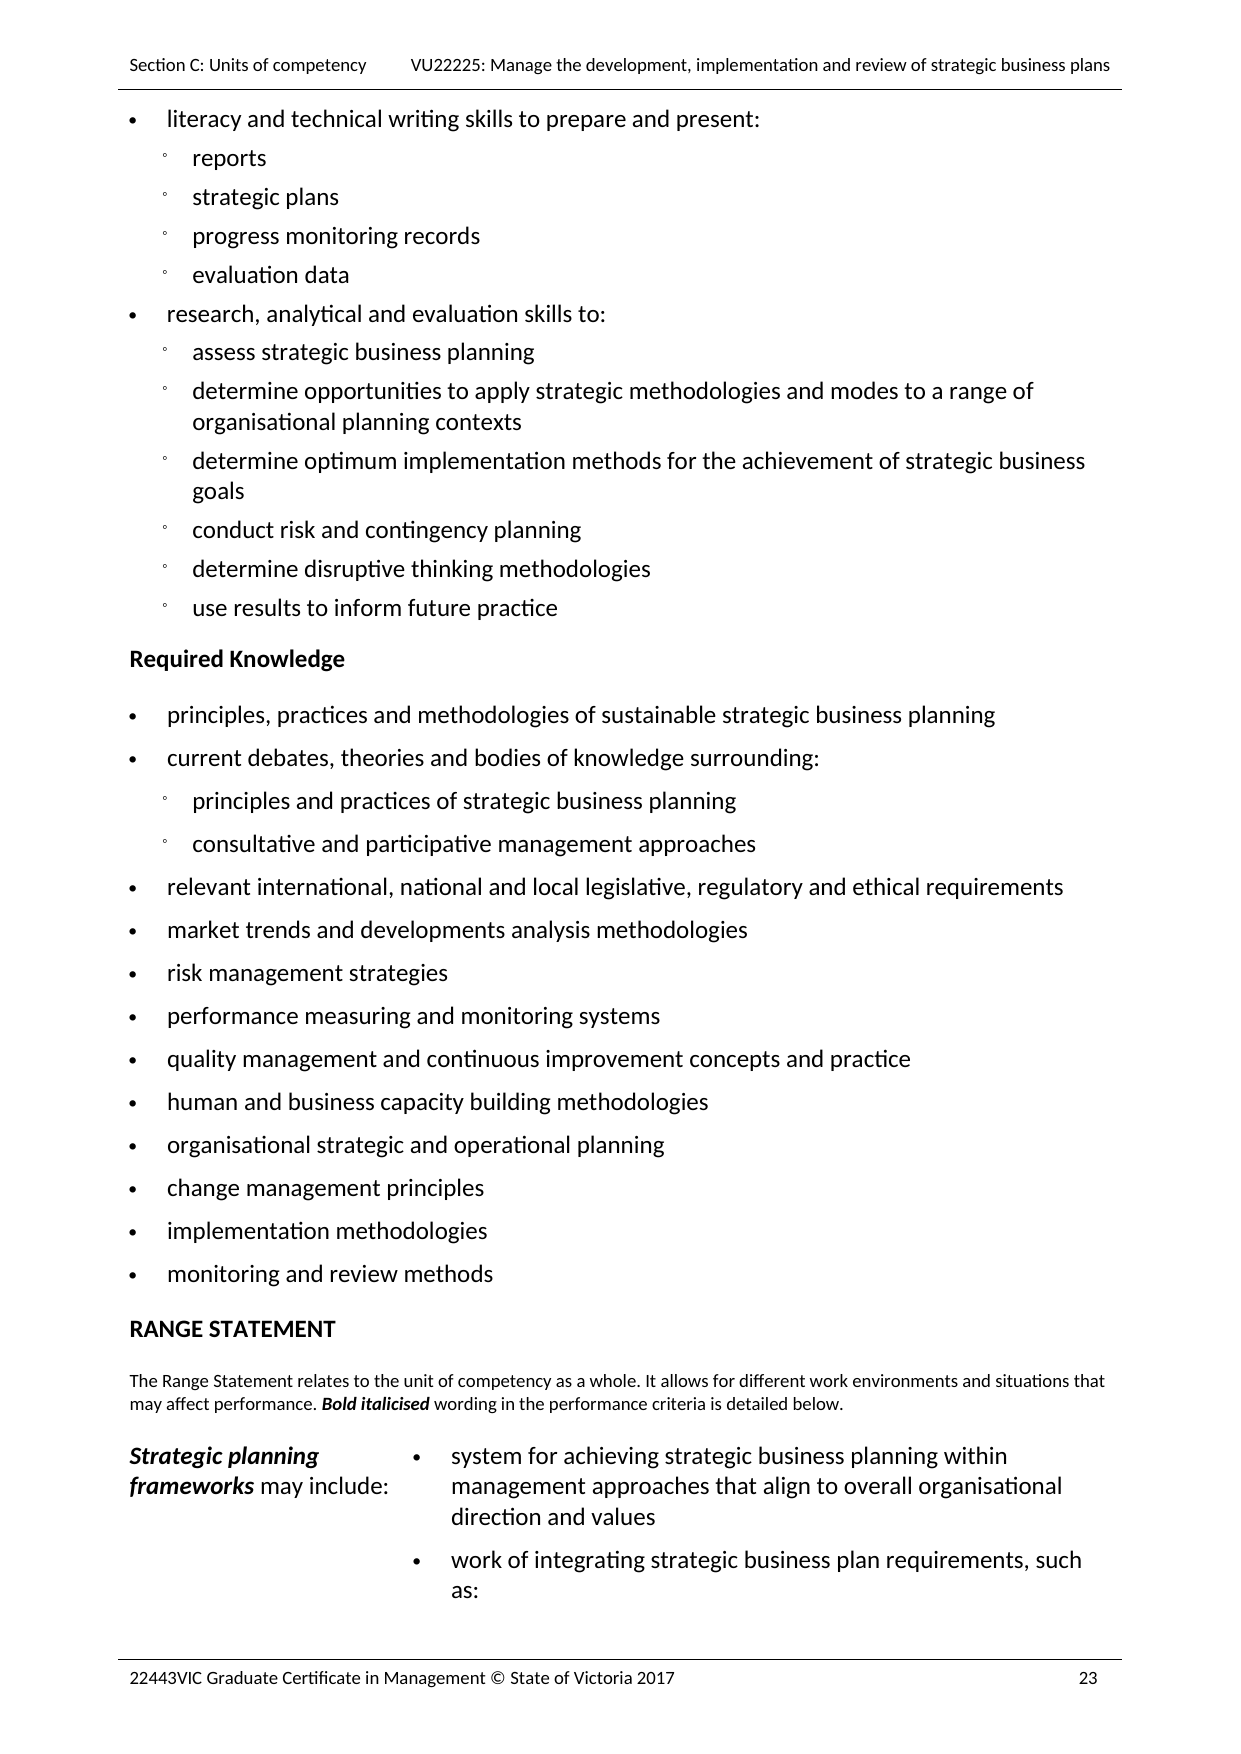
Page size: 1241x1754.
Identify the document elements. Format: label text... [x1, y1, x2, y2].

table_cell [118, 95, 1122, 631]
table_cell The Range Statement relates to the unit of competency as a whole. It allows for different work environments and situations that may affect performance. Bold italicised wording in the performance criteria is detailed below. [118, 1357, 1122, 1427]
table_cell RANGE STATEMENT [118, 1301, 1122, 1357]
table_cell principles, practices and methodologies of sustainable strategic business planning current debates, theories and bodies of knowledge surrounding: principles and practices of strategic business planning consultative and participative management approaches relevant international, national and local legislative, regulatory and ethical requirements market trends and developments analysis methodologies risk management strategies performance measuring and monitoring systems quality management and continuous improvement concepts and practice human and business capacity building methodologies organisational strategic and operational planning change management principles implementation methodologies monitoring and review methods [118, 686, 1122, 1301]
table_cell Required Knowledge [118, 631, 1122, 686]
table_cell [118, 1428, 402, 1617]
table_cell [402, 1428, 1122, 1617]
